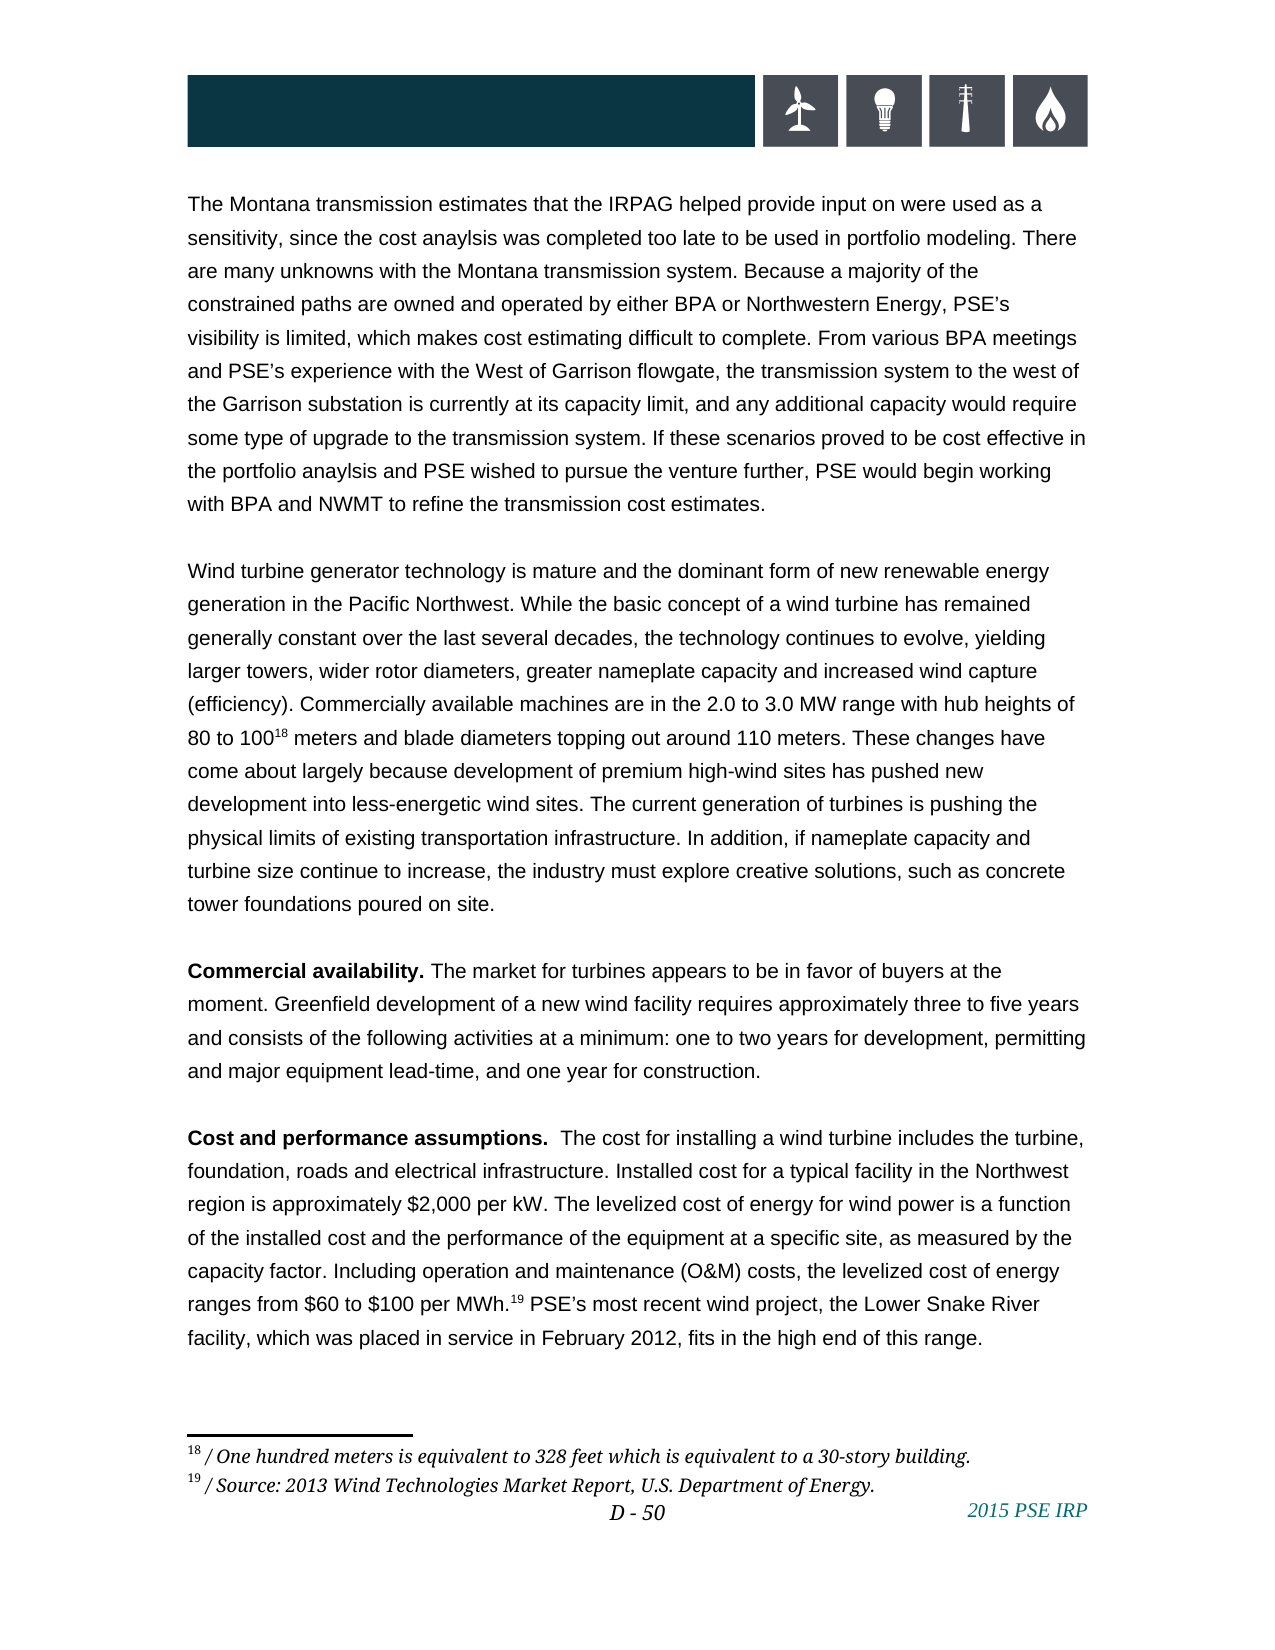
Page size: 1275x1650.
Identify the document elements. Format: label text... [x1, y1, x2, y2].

text Commercial availability. The market for turbines appears to be in favor of buyers at the moment. Greenfield development of a new wind facility requires approximately three to five years and consists of the following activities at a minimum: one to two years for development, permitting and major equipment lead-time, and one year for construction. [187, 952, 1087, 1085]
picture [187, 75, 1088, 147]
text Wind turbine generator technology is mature and the dominant form of new renewable energy generation in the Pacific Northwest. While the basic concept of a wind turbine has remained generally constant over the last several decades, the technology continues to evolve, yielding larger towers, wider rotor diameters, greater nameplate capacity and increased wind capture (efficiency). Commercially available machines are in the 2.0 to 3.0 MW range with hub heights of 80 to 100 meters and blade diameters topping out around 110 meters. These changes have come about largely because development of premium high-wind sites has pushed new development into less-energetic wind sites. The current generation of turbines is pushing the physical limits of existing transportation infrastructure. In addition, if nameplate capacity and turbine size continue to increase, the industry must explore creative solutions, such as concrete tower foundations poured on site. [187, 552, 1087, 918]
text Cost and performance assumptions. The cost for installing a wind turbine includes the turbine, foundation, roads and electrical infrastructure. Installed cost for a typical facility in the Northwest region is approximately $2,000 per kW. The levelized cost of energy for wind power is a function of the installed cost and the performance of the equipment at a specific site, as measured by the capacity factor. Including operation and maintenance (O&M) costs, the levelized cost of energy ranges from $60 to $100 per MWh. PSE’s most recent wind project, the Lower Snake River facility, which was placed in service in February 2012, fits in the high end of this range. [187, 1118, 1087, 1352]
text The Montana transmission estimates that the IRPAG helped provide input on were used as a sensitivity, since the cost anaylsis was completed too late to be used in portfolio modeling. There are many unknowns with the Montana transmission system. Because a majority of the constrained paths are owned and operated by either BPA or Northwestern Energy, PSE’s visibility is limited, which makes cost estimating difficult to complete. From various BPA meetings and PSE’s experience with the West of Garrison flowgate, the transmission system to the west of the Garrison substation is currently at its capacity limit, and any additional capacity would require some type of upgrade to the transmission system. If these scenarios proved to be cost effective in the portfolio anaylsis and PSE wished to pursue the venture further, PSE would begin working with BPA and NWMT to refine the transmission cost estimates. [187, 185, 1087, 518]
